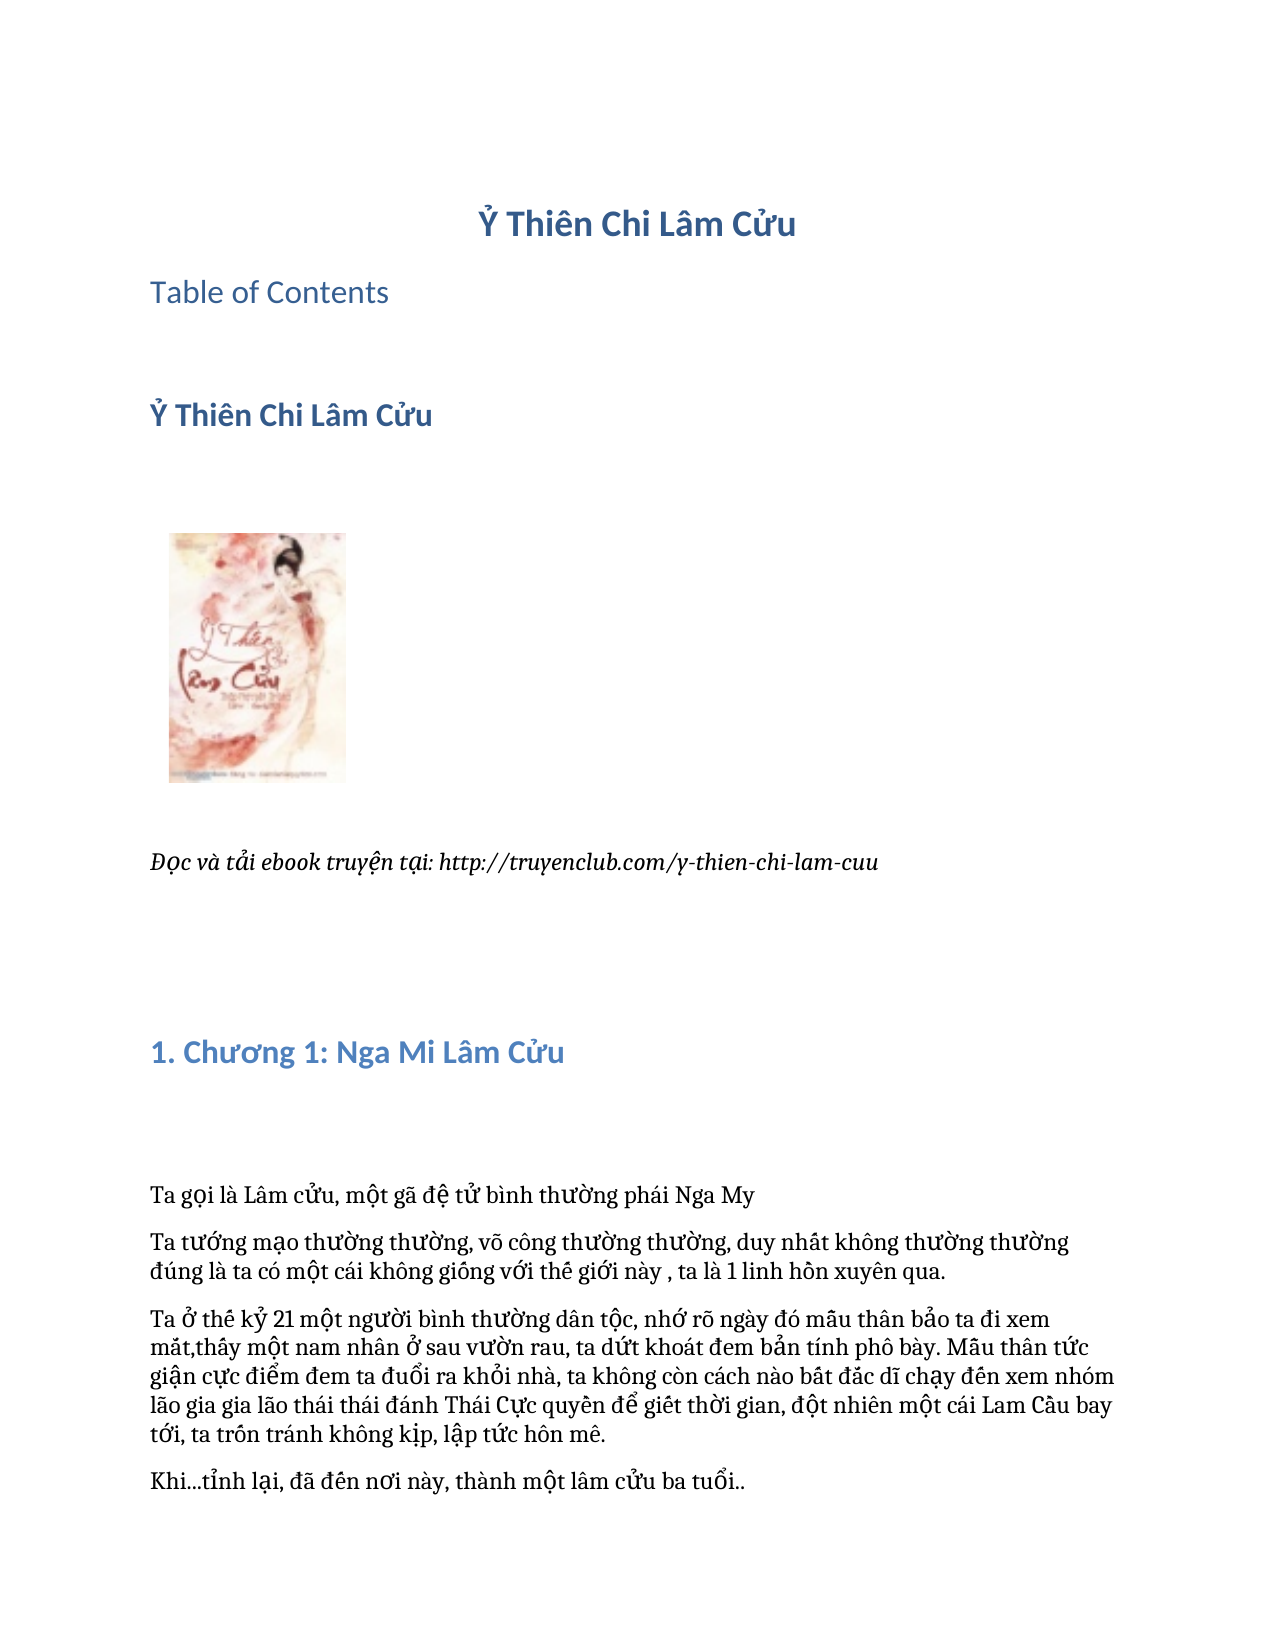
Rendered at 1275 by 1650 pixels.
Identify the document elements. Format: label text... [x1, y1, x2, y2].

text Khi...tỉnh lại, đã đến nơi này, thành một lâm cửu ba tuổi.. [150, 1467, 1125, 1496]
subtitle Ỷ Thiên Chi Lâm Cửu [150, 393, 1125, 434]
text Ta ở thế kỷ 21 một người bình thường dân tộc, nhớ rõ ngày đó mẫu thân bảo ta đi xem mắt,thấy một nam nhân ở sau vườn rau, ta dứt khoát đem bản tính phô bày. Mẫu thân tức giận cực điểm đem ta đuổi ra khỏi nhà, ta không còn cách nào bất đắc dĩ chạy đến xem nhóm lão gia gia lão thái thái đánh Thái Cực quyền để giết thời gian, đột nhiên một cái Lam Cầu bay tới, ta trốn tránh không kịp, lập tức hôn mê. [150, 1304, 1125, 1448]
text Ta tướng mạo thường thường, võ công thường thường, duy nhất không thường thường đúng là ta có một cái không giống với thế giới này , ta là 1 linh hồn xuyên qua. [150, 1228, 1125, 1286]
text Ta gọi là Lâm cửu, một gã đệ tử bình thường phái Nga My [150, 1181, 1125, 1209]
text Đọc và tải ebook truyện tại: http://truyenclub.com/y-thien-chi-lam-cuu [150, 791, 1125, 906]
subtitle 1. Chương 1: Nga Mi Lâm Cửu [150, 1031, 1125, 1072]
table_header [139, 529, 1275, 787]
picture [168, 533, 346, 783]
title Ỷ Thiên Chi Lâm Cửu [150, 200, 1125, 246]
